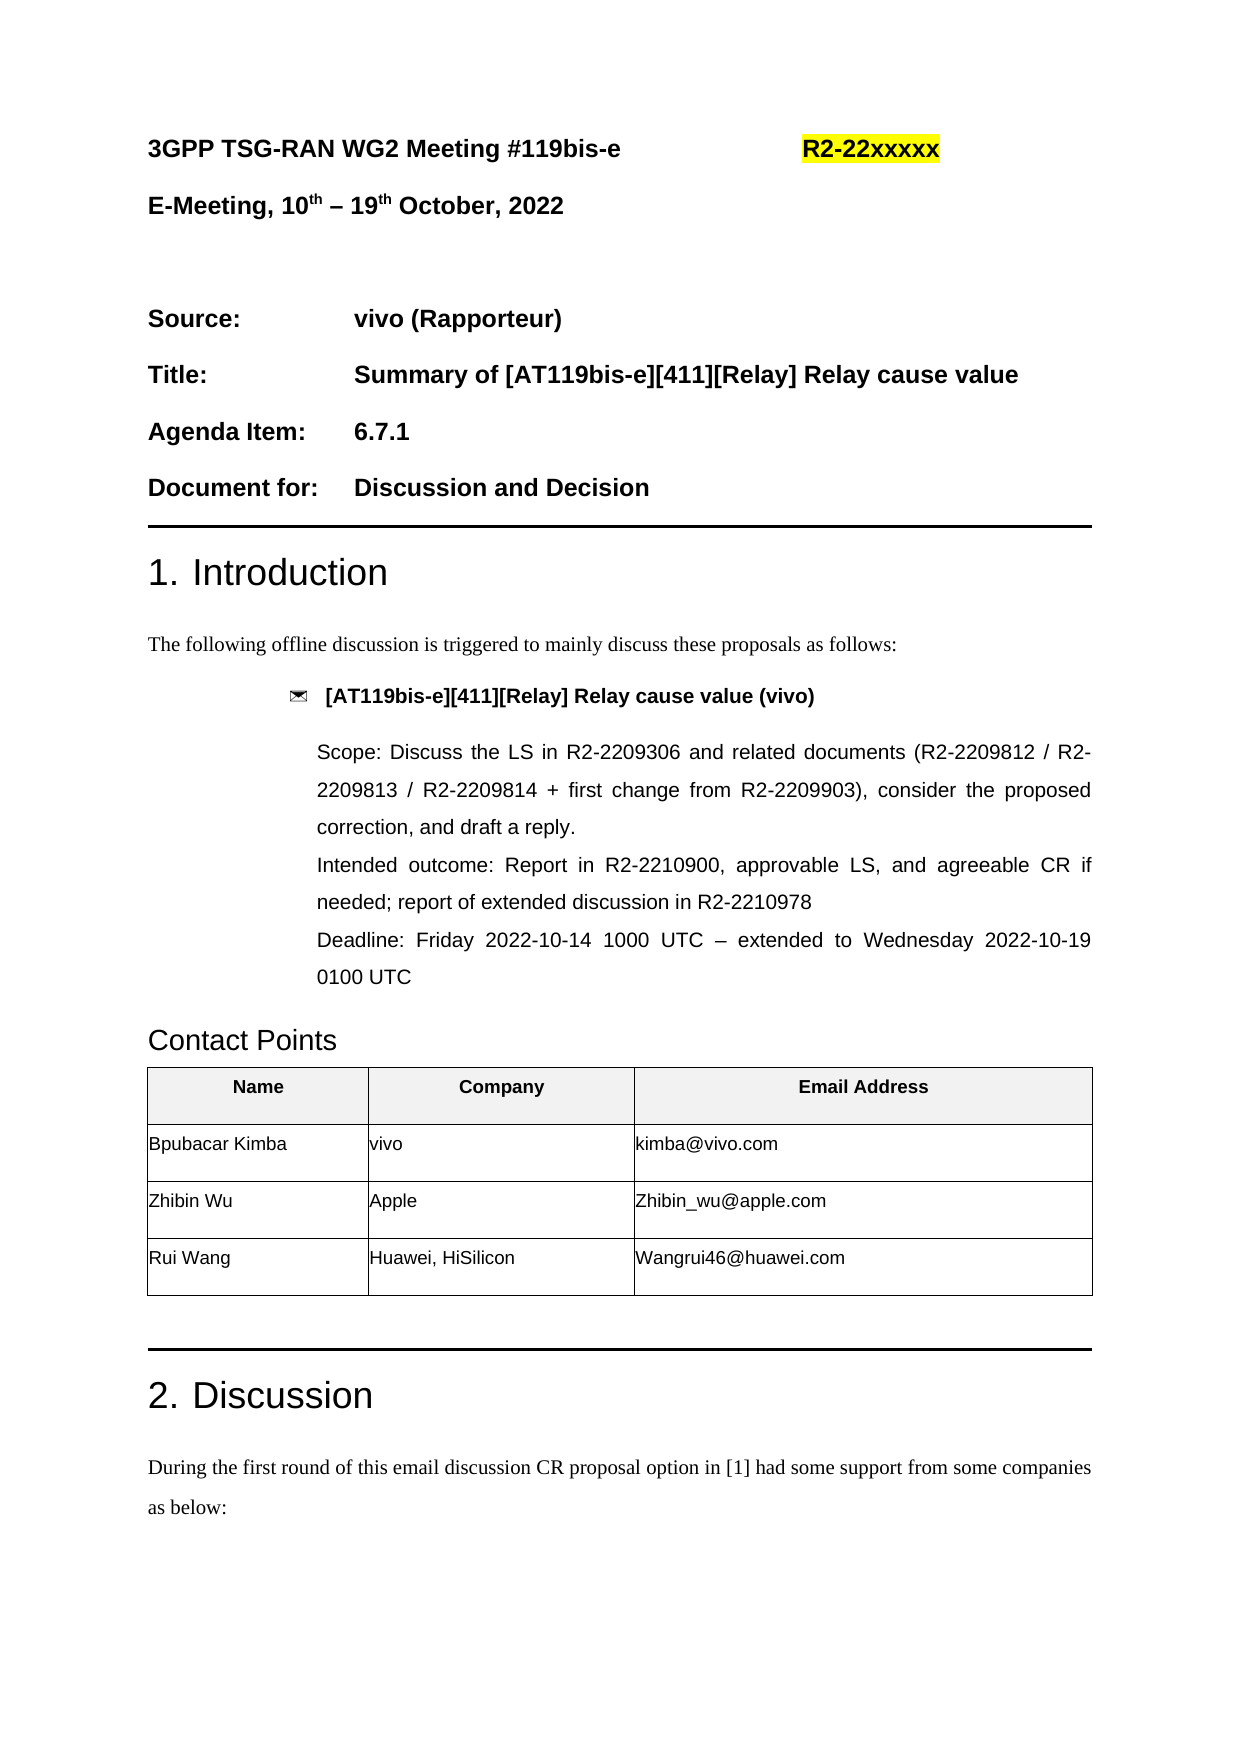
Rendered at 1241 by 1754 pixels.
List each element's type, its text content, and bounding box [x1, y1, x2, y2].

subtitle Contact Points [148, 1021, 1092, 1058]
text Scope: Discuss the LS in R2-2209306 and related documents (R2-2209812 / R2-2209813 / R2-2209814 + first change from R2-2209903), consider the proposed correction, and draft a reply. [279, 733, 1092, 846]
table_cell Apple [369, 1182, 634, 1238]
table_header Email Address [635, 1068, 1092, 1124]
text Deadline: Friday 2022-10-14 1000 UTC – extended to Wednesday 2022-10-19 0100 UTC [279, 921, 1092, 996]
table_cell Huawei, HiSilicon [369, 1239, 634, 1295]
text Source: vivo (Rapporteur) [148, 299, 1092, 337]
text E-Meeting, 10th – 19th October, 2022 [148, 186, 1092, 224]
text [AT119bis-e][411][Relay] Relay cause value (vivo) [288, 677, 1092, 715]
text Document for: Discussion and Decision [148, 469, 1092, 506]
subtitle Introduction [148, 528, 1092, 609]
text Agenda Item: 6.7.1 [148, 412, 1092, 450]
table_cell Zhibin Wu [148, 1182, 368, 1238]
text The following offline discussion is triggered to mainly discuss these proposals as follows: [148, 626, 1092, 663]
text During the first round of this email discussion CR proposal option in [1] had some support from some companies as below: [148, 1448, 1092, 1526]
table_cell Rui Wang [148, 1239, 368, 1295]
table_cell vivo [369, 1125, 634, 1181]
table_cell kimba@vivo.com [635, 1125, 1092, 1181]
table_cell Zhibin_wu@apple.com [635, 1182, 1092, 1238]
table_header Name [148, 1068, 368, 1124]
table_header Company [369, 1068, 634, 1124]
table_cell Wangrui46@huawei.com [635, 1239, 1092, 1295]
table_cell Bpubacar Kimba [148, 1125, 368, 1181]
text Intended outcome: Report in R2-2210900, approvable LS, and agreeable CR if needed; report of extended discussion in R2-2210978 [279, 846, 1092, 921]
text 3GPP TSG-RAN WG2 Meeting #119bis-e R2-22xxxxx [148, 130, 1092, 167]
subtitle Discussion [148, 1351, 1092, 1432]
text Title: Summary of [AT119bis-e][411][Relay] Relay cause value [148, 356, 1092, 393]
